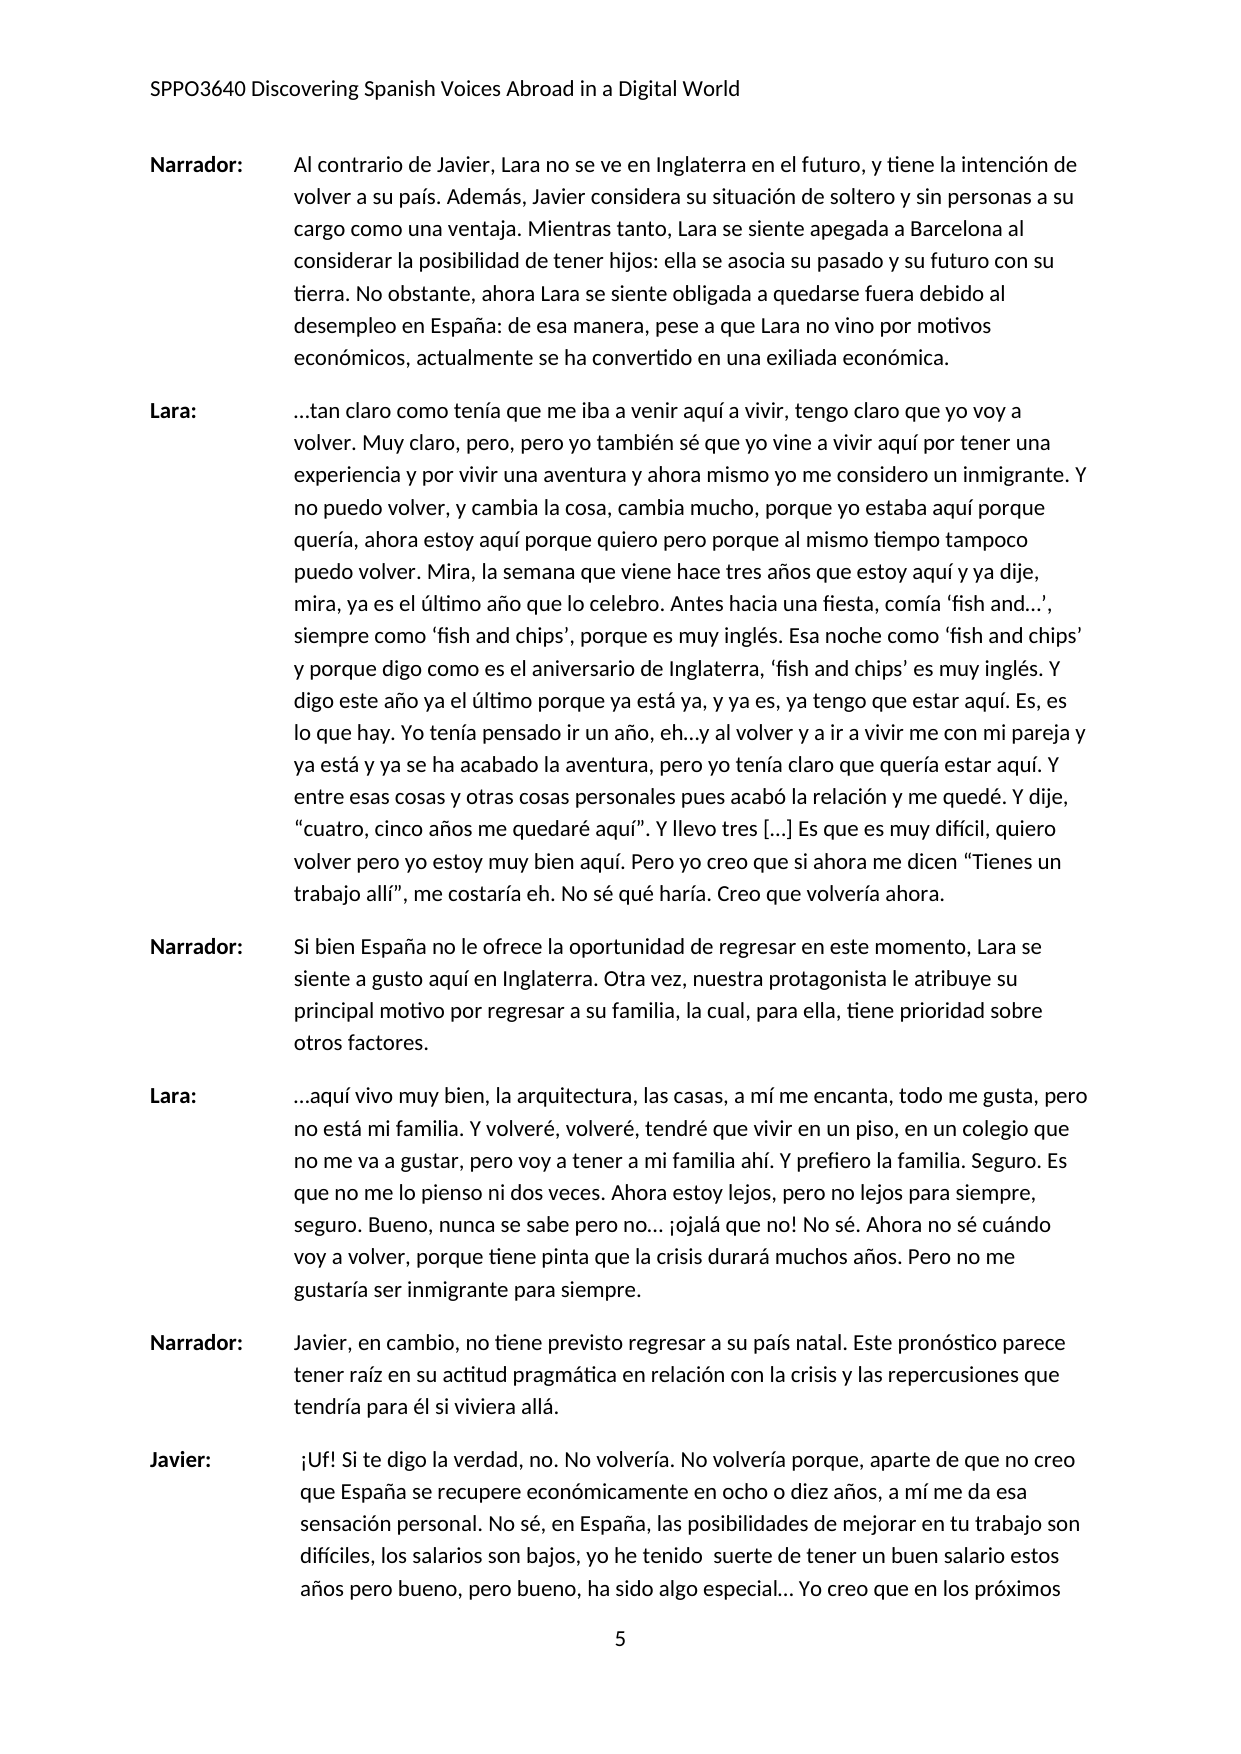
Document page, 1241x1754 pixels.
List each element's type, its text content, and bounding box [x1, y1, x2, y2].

text Narrador: Al contrario de Javier, Lara no se ve en Inglaterra en el futuro, y tiene la intención de volver a su país. Además, Javier considera su situación de soltero y sin personas a su cargo como una ventaja. Mientras tanto, Lara se siente apegada a Barcelona al considerar la posibilidad de tener hijos: ella se asocia su pasado y su futuro con su tierra. No obstante, ahora Lara se siente obligada a quedarse fuera debido al desempleo en España: de esa manera, pese a que Lara no vino por motivos económicos, actualmente se ha convertido en una exiliada económica. [150, 150, 1090, 371]
text Narrador: Si bien España no le ofrece la oportunidad de regresar en este momento, Lara se siente a gusto aquí en Inglaterra. Otra vez, nuestra protagonista le atribuye su principal motivo por regresar a su familia, la cual, para ella, tiene prioridad sobre otros factores. [150, 932, 1090, 1057]
text Narrador: Javier, en cambio, no tiene previsto regresar a su país natal. Este pronóstico parece tener raíz en su actitud pragmática en relación con la crisis y las repercusiones que tendría para él si viviera allá. [150, 1328, 1090, 1420]
text Lara: …aquí vivo muy bien, la arquitectura, las casas, a mí me encanta, todo me gusta, pero no está mi familia. Y volveré, volveré, tendré que vivir en un piso, en un colegio que no me va a gustar, pero voy a tener a mi familia ahí. Y prefiero la familia. Seguro. Es que no me lo pienso ni dos veces. Ahora estoy lejos, pero no lejos para siempre, seguro. Bueno, nunca se sabe pero no… ¡ojalá que no! No sé. Ahora no sé cuándo voy a volver, porque tiene pinta que la crisis durará muchos años. Pero no me gustaría ser inmigrante para siempre. [150, 1082, 1090, 1303]
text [150, 1445, 1090, 1602]
text Lara: …tan claro como tenía que me iba a venir aquí a vivir, tengo claro que yo voy a volver. Muy claro, pero, pero yo también sé que yo vine a vivir aquí por tener una experiencia y por vivir una aventura y ahora mismo yo me considero un inmigrante. Y no puedo volver, y cambia la cosa, cambia mucho, porque yo estaba aquí porque quería, ahora estoy aquí porque quiero pero porque al mismo tiempo tampoco puedo volver. Mira, la semana que viene hace tres años que estoy aquí y ya dije, mira, ya es el último año que lo celebro. Antes hacia una fiesta, comía ‘fish and…’, siempre como ‘fish and chips’, porque es muy inglés. Esa noche como ‘fish and chips’ y porque digo como es el aniversario de Inglaterra, ‘fish and chips’ es muy inglés. Y digo este año ya el último porque ya está ya, y ya es, ya tengo que estar aquí. Es, es lo que hay. Yo tenía pensado ir un año, eh…y al volver y a ir a vivir me con mi pareja y ya está y ya se ha acabado la aventura, pero yo tenía claro que quería estar aquí. Y entre esas cosas y otras cosas personales pues acabó la relación y me quedé. Y dije, “cuatro, cinco años me quedaré aquí”. Y llevo tres […] Es que es muy difícil, quiero volver pero yo estoy muy bien aquí. Pero yo creo que si ahora me dicen “Tienes un trabajo allí”, me costaría eh. No sé qué haría. Creo que volvería ahora. [150, 396, 1090, 907]
